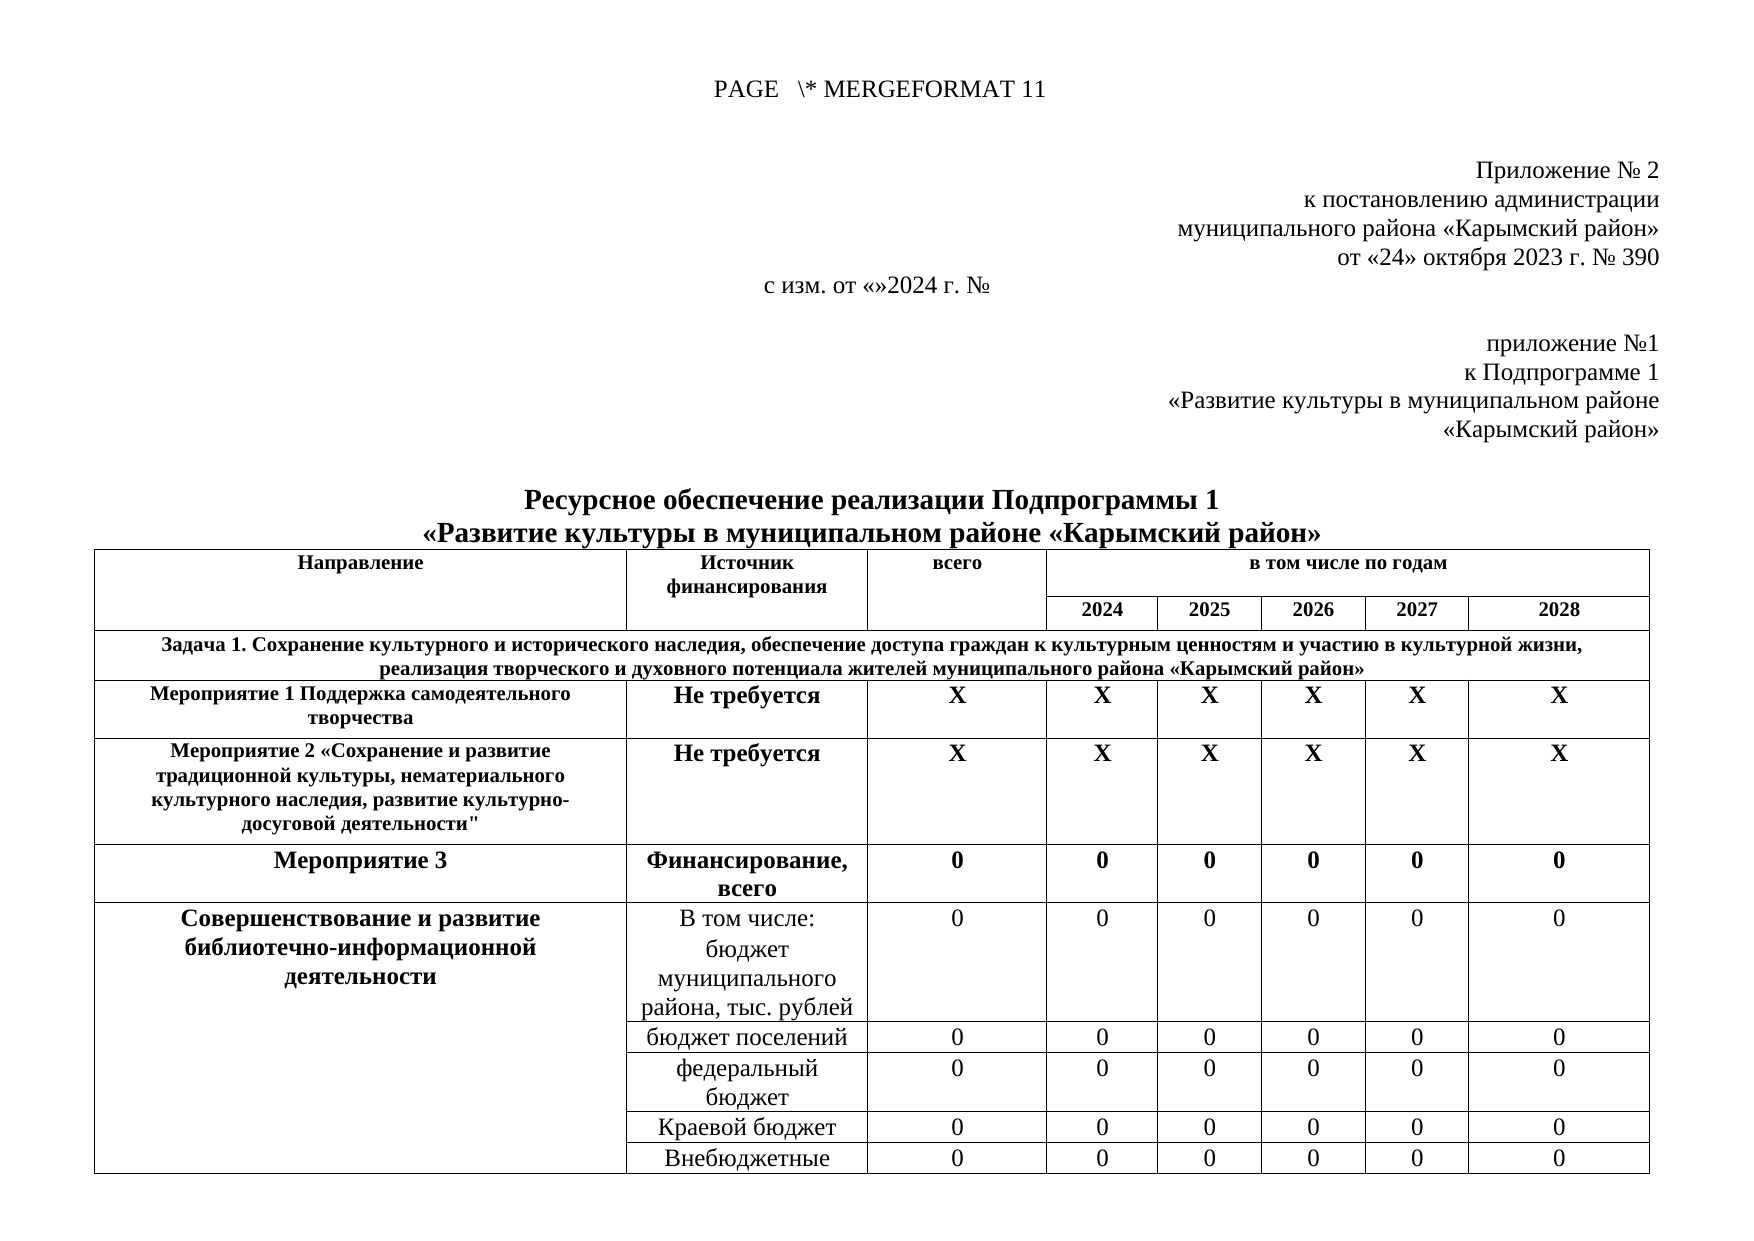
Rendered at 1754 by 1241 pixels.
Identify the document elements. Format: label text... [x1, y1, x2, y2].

table_cell 0 [1158, 1022, 1261, 1052]
text «Карымский район» [94, 414, 1659, 443]
table_cell Х [1158, 681, 1261, 737]
table_cell бюджет поселений [627, 1022, 867, 1052]
table_cell 0 [1366, 1053, 1468, 1111]
table_cell 2024 [1047, 597, 1157, 630]
table_cell Х [1469, 681, 1649, 737]
table_cell Х [1158, 739, 1261, 844]
table_cell 2025 [1158, 597, 1261, 630]
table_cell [627, 934, 867, 1021]
table_cell Направление [95, 550, 626, 630]
table_cell Х [1366, 739, 1468, 844]
table_cell Х [1047, 739, 1157, 844]
table_header Ресурсное обеспечение реализации Подпрограммы 1 «Развитие культуры в муниципальном районе «Карымский район» [95, 443, 1649, 549]
table_cell 0 [1047, 845, 1157, 902]
table_cell Не требуется [627, 739, 867, 844]
table_cell 2026 [1262, 597, 1365, 630]
text к постановлению администрации [94, 184, 1659, 213]
table_cell 0 [1047, 1143, 1157, 1173]
table_cell 0 [1262, 1143, 1365, 1173]
table_cell 0 [1158, 1143, 1261, 1173]
table_cell 0 [1469, 845, 1649, 902]
text муниципального района «Карымский район» [94, 213, 1659, 242]
table_cell Мероприятие 3 [95, 845, 626, 902]
table_cell 0 [1158, 1112, 1261, 1142]
text Приложение № 2 [94, 155, 1659, 184]
table_cell 0 [1469, 1112, 1649, 1142]
table_cell 0 [1469, 903, 1649, 1021]
table_cell Х [868, 739, 1046, 844]
table_cell в том числе по годам [1047, 550, 1649, 596]
table_cell 0 [1047, 1053, 1157, 1111]
table_cell федеральный бюджет [627, 1053, 867, 1111]
table_cell 0 [1366, 1112, 1468, 1142]
table_cell 0 [868, 1112, 1046, 1142]
table_cell 2028 [1469, 597, 1649, 630]
table_cell Задача 1. Сохранение культурного и исторического наследия, обеспечение доступа граждан к культурным ценностям и участию в культурной жизни, реализация творческого и духовного потенциала жителей муниципального района «Карымский район» [95, 631, 1649, 679]
table_cell 2027 [1366, 597, 1468, 630]
text «Развитие культуры в муниципальном районе [94, 385, 1659, 414]
table_cell всего [868, 550, 1046, 630]
table_cell 0 [1158, 1053, 1261, 1111]
table_cell Не требуется [627, 681, 867, 737]
table_cell Х [1047, 681, 1157, 737]
table_cell 0 [1047, 1022, 1157, 1052]
table_cell 0 [1262, 903, 1365, 1021]
table_cell 0 [1469, 1022, 1649, 1052]
table_cell 0 [1158, 845, 1261, 902]
table_cell 0 [1366, 903, 1468, 1021]
table_cell 0 [1262, 1112, 1365, 1142]
table_cell 0 [1469, 1143, 1649, 1173]
text приложение №1 [94, 328, 1659, 357]
table_cell В том числе: [627, 903, 867, 933]
table_cell 0 [868, 1143, 1046, 1173]
table_cell Х [1262, 681, 1365, 737]
table_cell 0 [1047, 1112, 1157, 1142]
table_cell 0 [1262, 1053, 1365, 1111]
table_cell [627, 1143, 867, 1173]
table_cell 0 [1047, 903, 1157, 1021]
table_cell 0 [868, 903, 1046, 1021]
table_cell Мероприятие 1 Поддержка самодеятельного творчества [95, 681, 626, 737]
table_cell 0 [868, 1053, 1046, 1111]
table_cell Мероприятие 2 «Сохранение и развитие традиционной культуры, нематериального культурного наследия, развитие культурно-досуговой деятельности" [95, 739, 626, 844]
table_cell Источник финансирования [627, 550, 867, 630]
table_cell Х [1469, 739, 1649, 844]
table_cell Совершенствование и развитие библиотечно-информационной деятельности [95, 903, 626, 1173]
table_cell Х [1366, 681, 1468, 737]
table_cell 0 [1262, 845, 1365, 902]
table_cell Краевой бюджет [627, 1112, 867, 1142]
table_cell Х [1262, 739, 1365, 844]
table_cell 0 [1158, 903, 1261, 1021]
table_cell Х [868, 681, 1046, 737]
table_cell 0 [868, 1022, 1046, 1052]
table_cell 0 [1366, 845, 1468, 902]
table_cell Финансирование, всего [627, 845, 867, 902]
table_cell 0 [1366, 1022, 1468, 1052]
table_cell 0 [868, 845, 1046, 902]
table_cell 0 [1262, 1022, 1365, 1052]
table_cell 0 [1469, 1053, 1649, 1111]
text от «24» октября 2023 г. № 390 [94, 242, 1659, 270]
text с изм. от «»2024 г. № [94, 270, 1659, 299]
table_cell 0 [1366, 1143, 1468, 1173]
text к Подпрограмме 1 [94, 357, 1659, 385]
